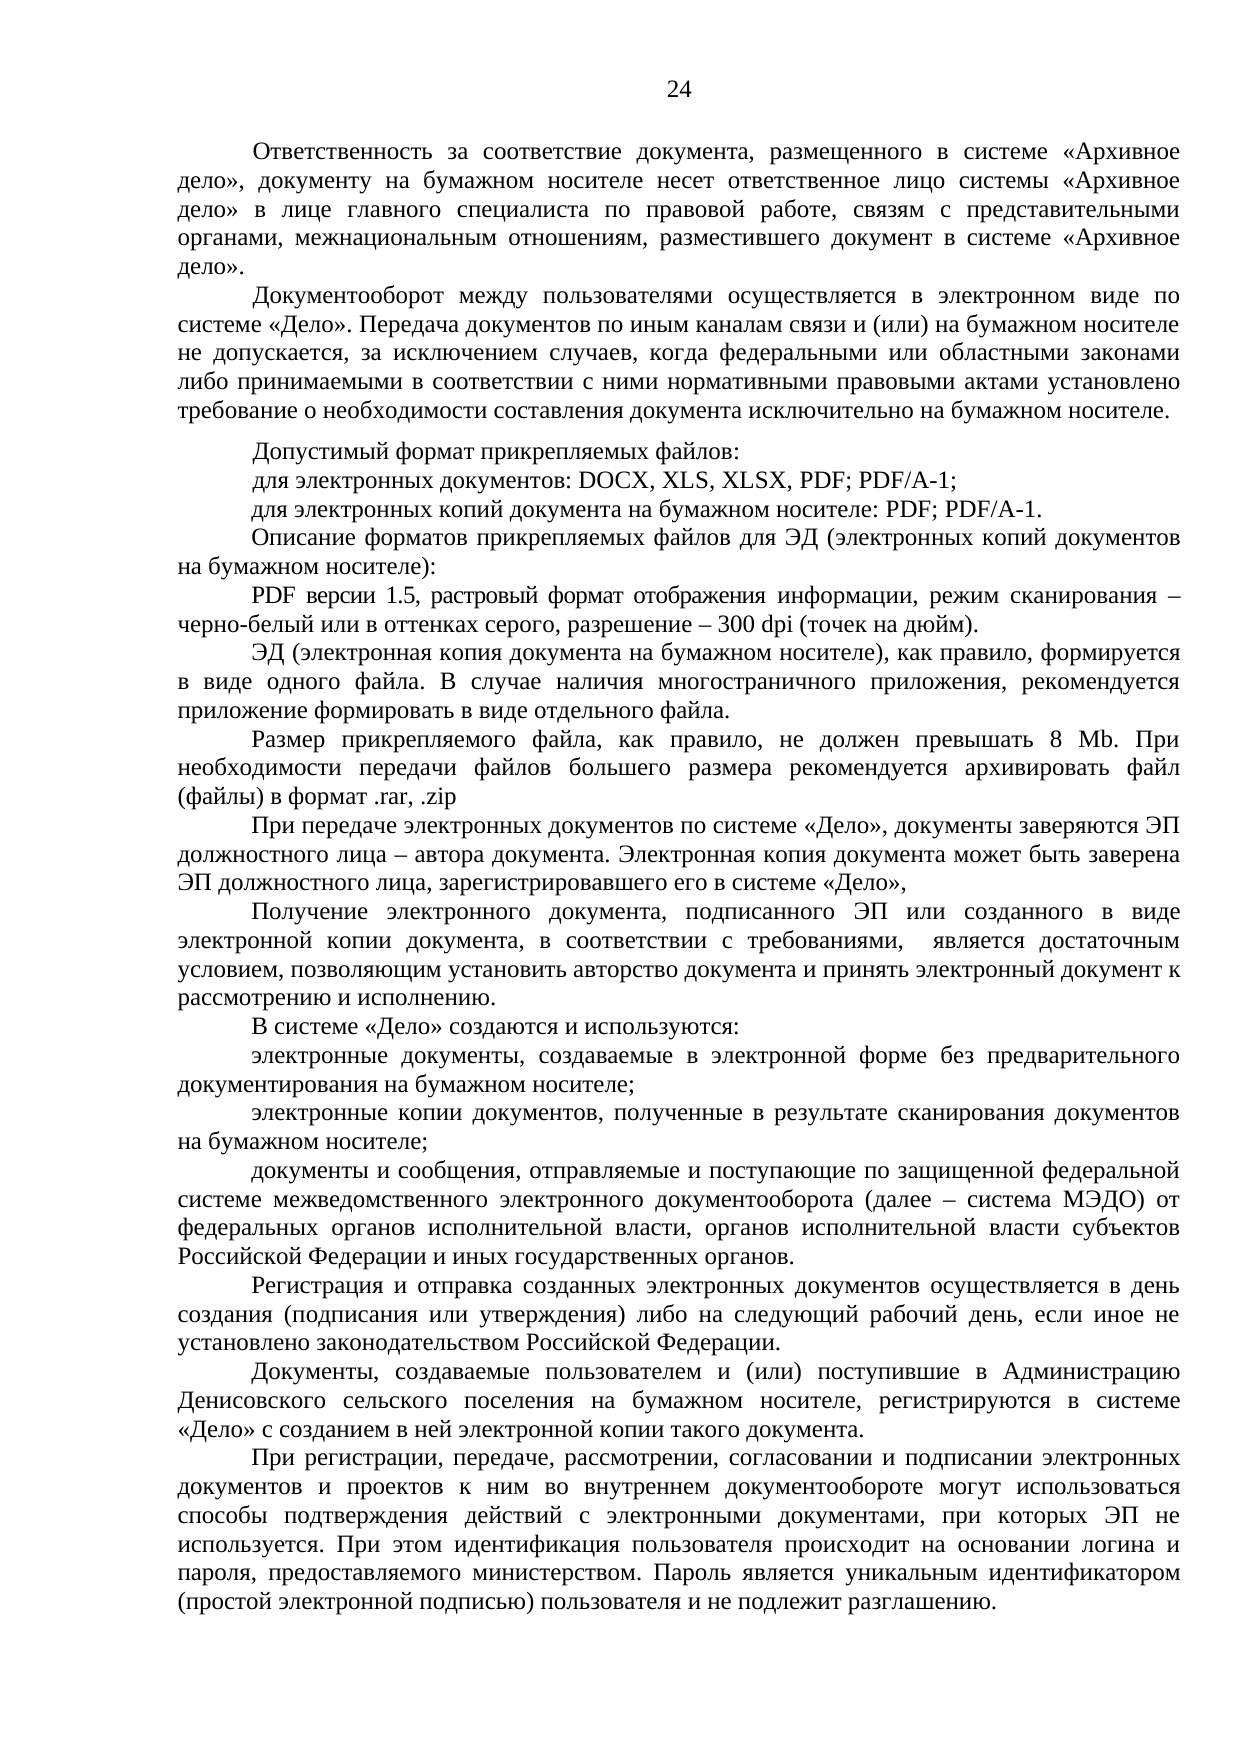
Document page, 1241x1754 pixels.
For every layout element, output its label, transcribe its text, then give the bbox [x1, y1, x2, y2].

text При передаче электронных документов по системе «Дело», документы заверяются ЭП должностного лица – автора документа. Электронная копия документа может быть заверена ЭП должностного лица, зарегистрировавшего его в системе «Дело», [177, 810, 1181, 896]
text При регистрации, передаче, рассмотрении, согласовании и подписании электронных документов и проектов к ним во внутреннем документообороте могут использоваться способы подтверждения действий с электронными документами, при которых ЭП не используется. При этом идентификация пользователя происходит на основании логина и пароля, предоставляемого министерством. Пароль является уникальным идентификатором (простой электронной подписью) пользователя и не подлежит разглашению. [177, 1442, 1181, 1615]
text PDF версии 1.5, растровый формат отображения информации, режим сканирования – черно-белый или в оттенках серого, разрешение – 300 dpi (точек на дюйм). [177, 580, 1181, 637]
text для электронных копий документа на бумажном носителе: PDF; PDF/A-1. [177, 494, 1181, 522]
text ЭД (электронная копия документа на бумажном носителе), как правило, формируется в виде одного файла. В случае наличия многостраничного приложения, рекомендуется приложение формировать в виде отдельного файла. [177, 637, 1181, 724]
text документы и сообщения, отправляемые и поступающие по защищенной федеральной системе межведомственного электронного документооборота (далее – система МЭДО) от федеральных органов исполнительной власти, органов исполнительной власти субъектов Российской Федерации и иных государственных органов. [177, 1155, 1181, 1270]
text Описание форматов прикрепляемых файлов для ЭД (электронных копий документов на бумажном носителе): [177, 522, 1181, 580]
text Регистрация и отправка созданных электронных документов осуществляется в день создания (подписания или утверждения) либо на следующий рабочий день, если иное не установлено законодательством Российской Федерации. [177, 1270, 1181, 1356]
text Размер прикрепляемого файла, как правило, не должен превышать 8 Mb. При необходимости передачи файлов большего размера рекомендуется архивировать файл (файлы) в формат .rar, .zip [177, 724, 1181, 810]
text Документооборот между пользователями осуществляется в электронном виде по системе «Дело». Передача документов по иным каналам связи и (или) на бумажном носителе не допускается, за исключением случаев, когда федеральными или областными законами либо принимаемыми в соответствии с ними нормативными правовыми актами установлено требование о необходимости составления документа исключительно на бумажном носителе. [177, 280, 1181, 424]
text для электронных документов: DOCX, XLS, XLSX, PDF; PDF/A-1; [177, 465, 1181, 494]
text В системе «Дело» создаются и используются: [177, 1011, 1181, 1040]
text Получение электронного документа, подписанного ЭП или созданного в виде электронной копии документа, в соответствии с требованиями, является достаточным условием, позволяющим установить авторство документа и принять электронный документ к рассмотрению и исполнению. [177, 896, 1181, 1011]
text Ответственность за соответствие документа, размещенного в системе «Архивное дело», документу на бумажном носителе несет ответственное лицо системы «Архивное дело» в лице главного специалиста по правовой работе, связям с представительными органами, межнациональным отношениям, разместившего документ в системе «Архивное дело». [177, 136, 1181, 280]
text электронные документы, создаваемые в электронной форме без предварительного документирования на бумажном носителе; [177, 1040, 1181, 1097]
text Допустимый формат прикрепляемых файлов: [177, 436, 1181, 465]
text электронные копии документов, полученные в результате сканирования документов на бумажном носителе; [177, 1097, 1181, 1155]
text Документы, создаваемые пользователем и (или) поступившие в Администрацию Денисовского сельского поселения на бумажном носителе, регистрируются в системе «Дело» с созданием в ней электронной копии такого документа. [177, 1356, 1181, 1442]
